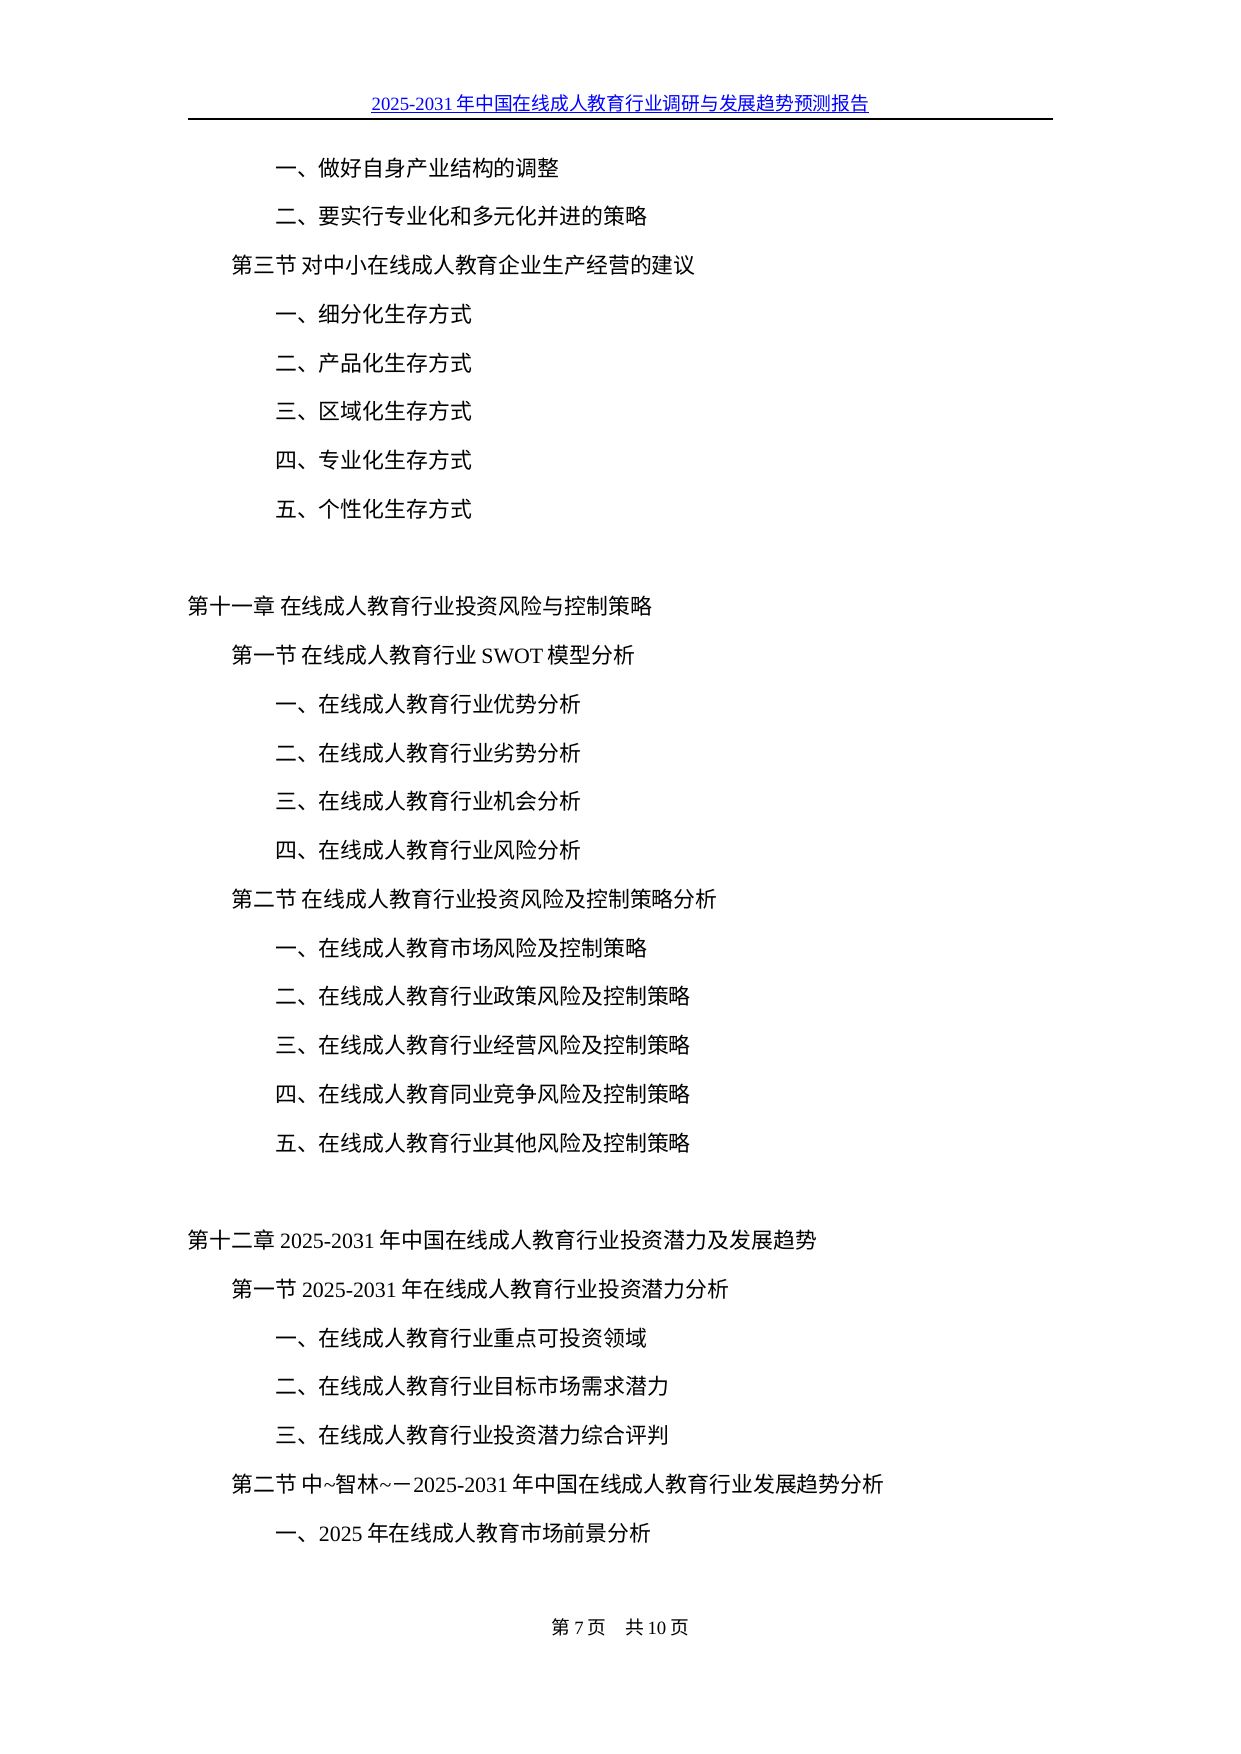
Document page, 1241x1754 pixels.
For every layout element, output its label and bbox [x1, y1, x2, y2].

text [187, 150, 1053, 1548]
